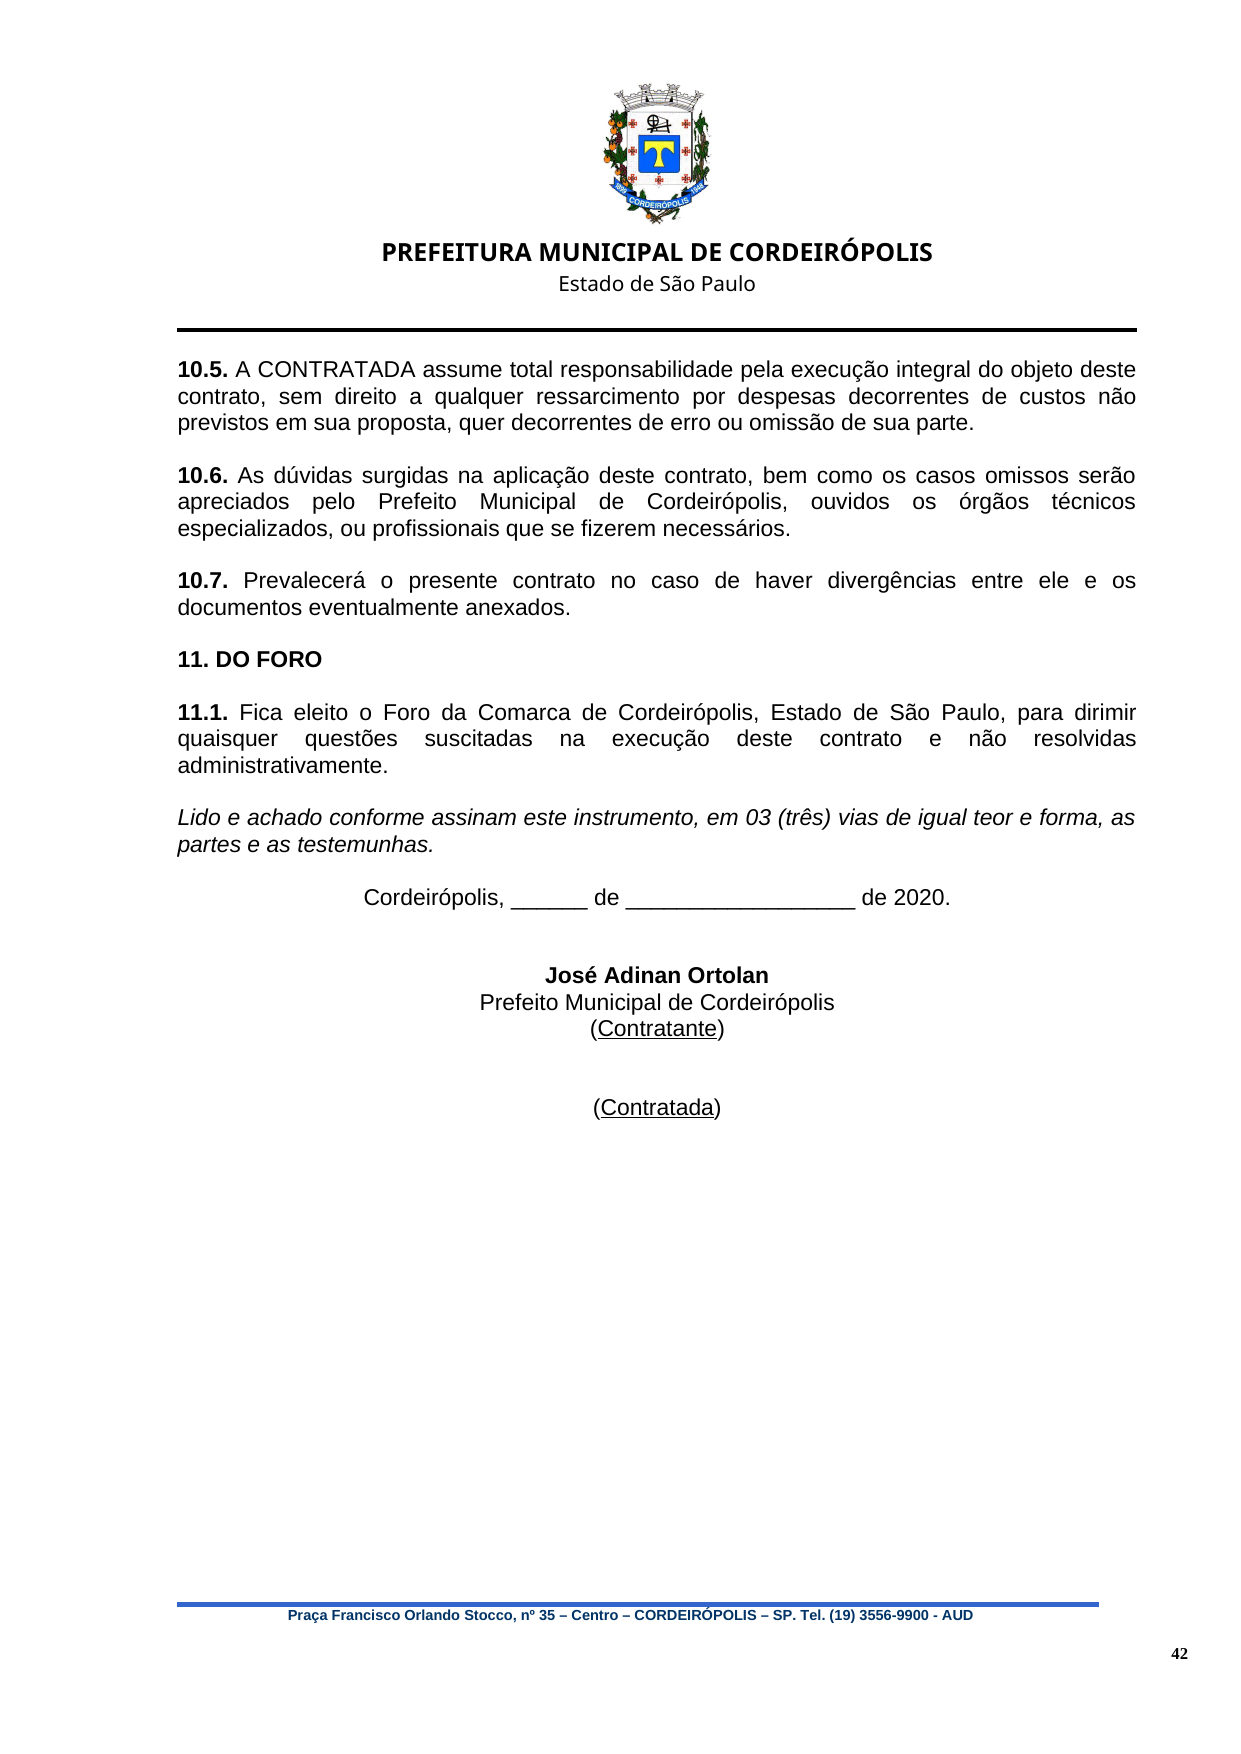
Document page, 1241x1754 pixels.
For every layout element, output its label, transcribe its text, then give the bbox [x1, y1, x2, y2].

text José Adinan Ortolan [177, 962, 1137, 989]
text 11.1. Fica eleito o Foro da Comarca de Cordeirópolis, Estado de São Paulo, para dirimir quaisquer questões suscitadas na execução deste contrato e não resolvidas administrativamente. [177, 699, 1137, 778]
text Cordeirópolis, ______ de __________________ de 2020. [177, 883, 1137, 910]
text (Contratante) [177, 1015, 1137, 1042]
text 10.6. As dúvidas surgidas na aplicação deste contrato, bem como os casos omissos serão apreciados pelo Prefeito Municipal de Cordeirópolis, ouvidos os órgãos técnicos especializados, ou profissionais que se fizerem necessários. [177, 462, 1137, 541]
text 11. DO FORO [177, 646, 1137, 673]
text 10.5. A CONTRATADA assume total responsabilidade pela execução integral do objeto deste contrato, sem direito a qualquer ressarcimento por despesas decorrentes de custos não previstos em sua proposta, quer decorrentes de erro ou omissão de sua parte. [177, 356, 1137, 435]
text (Contratada) [177, 1094, 1137, 1121]
text 10.7. Prevalecerá o presente contrato no caso de haver divergências entre ele e os documentos eventualmente anexados. [177, 567, 1137, 620]
text Prefeito Municipal de Cordeirópolis [177, 989, 1137, 1015]
picture [597, 75, 718, 235]
text Lido e achado conforme assinam este instrumento, em 03 (três) vias de igual teor e forma, as partes e as testemunhas. [177, 804, 1137, 857]
